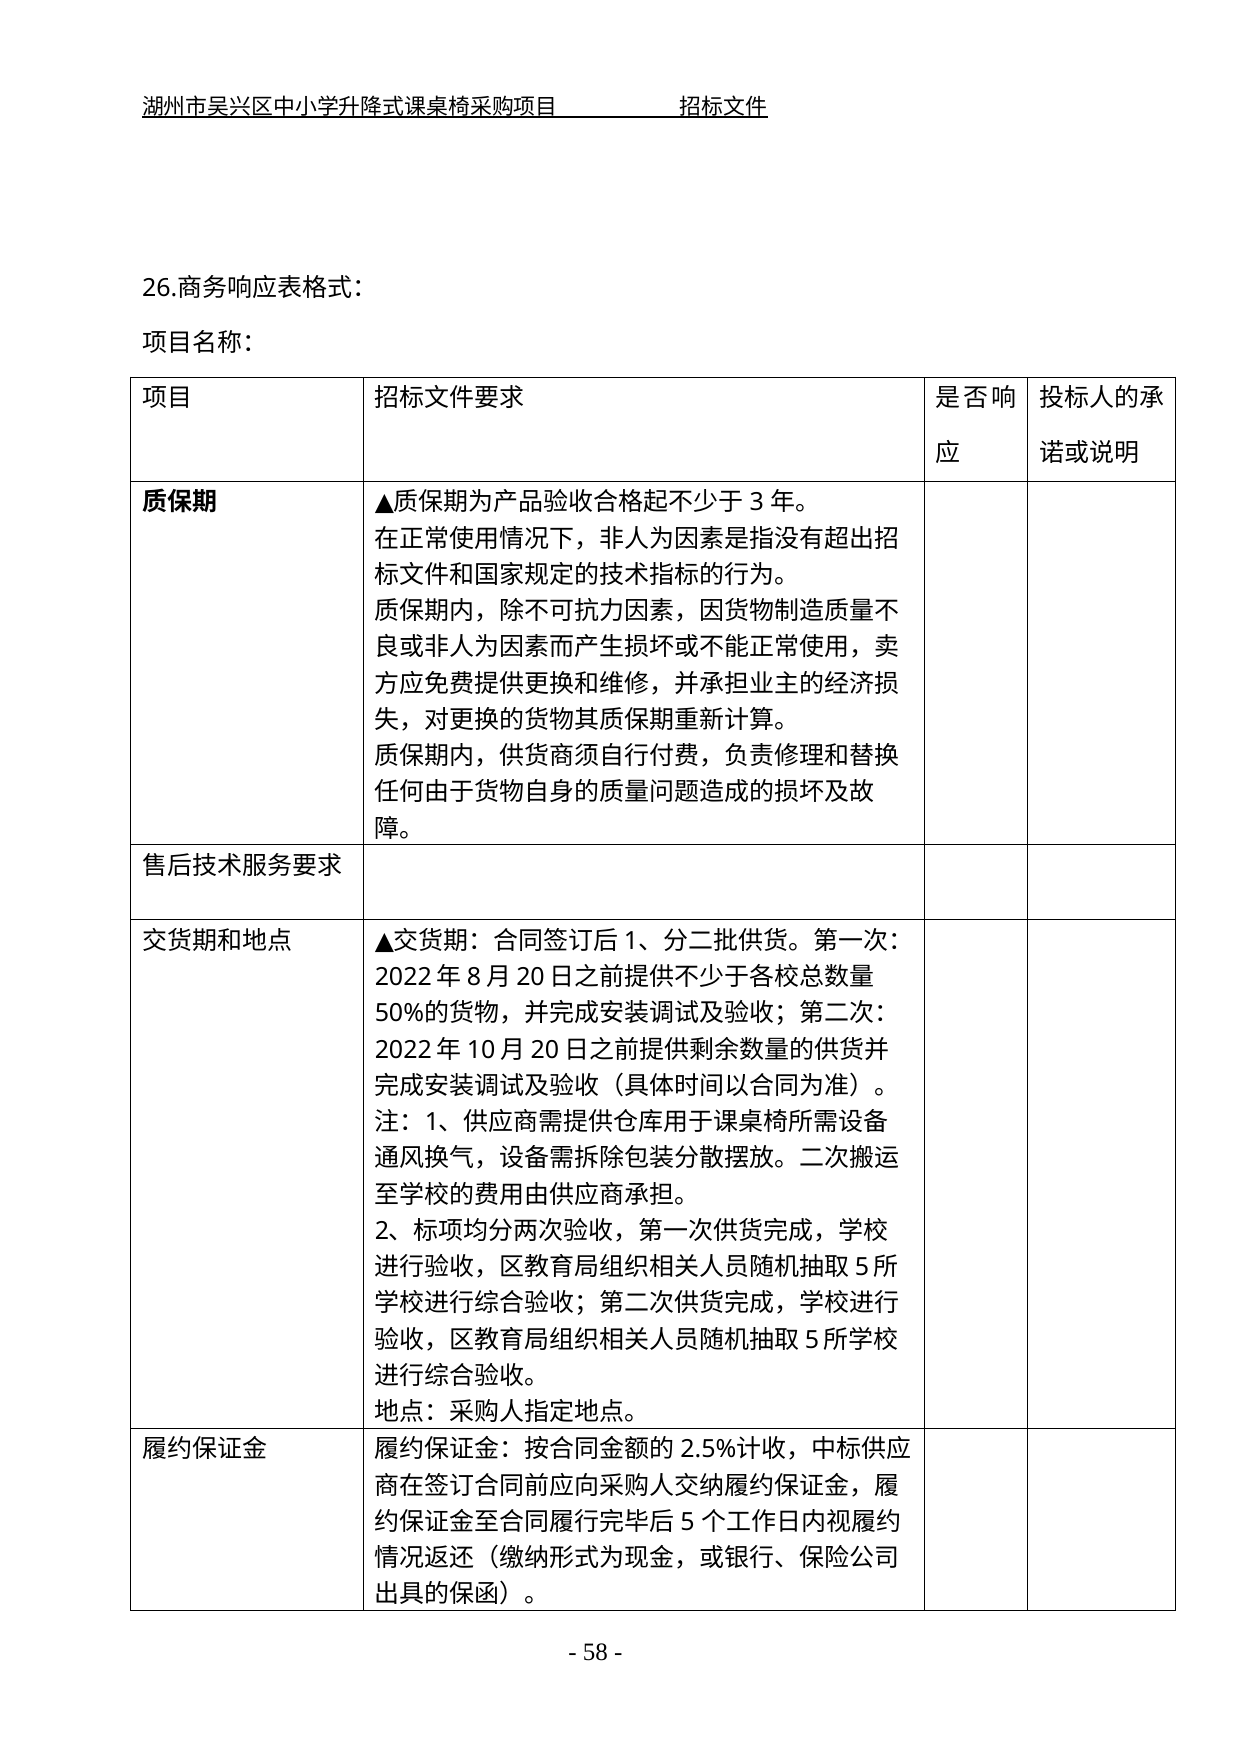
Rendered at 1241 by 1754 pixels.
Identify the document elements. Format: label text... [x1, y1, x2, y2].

table_cell ▲交货期：合同签订后1、分二批供货。第一次：2022年8月20日之前提供不少于各校总数量50%的货物，并完成安装调试及验收；第二次：2022年10月20日之前提供剩余数量的供货并完成安装调试及验收（具体时间以合同为准）。 注：1、供应商需提供仓库用于课桌椅所需设备通风换气，设备需拆除包装分散摆放。二次搬运至学校的费用由供应商承担。 2、标项均分两次验收，第一次供货完成，学校进行验收，区教育局组织相关人员随机抽取5所学校进行综合验收；第二次供货完成，学校进行验收，区教育局组织相关人员随机抽取5所学校进行综合验收。 地点：采购人指定地点。 [364, 920, 924, 1428]
table_cell ▲质保期为产品验收合格起不少于 3 年。 在正常使用情况下，非人为因素是指没有超出招标文件和国家规定的技术指标的行为。 质保期内，除不可抗力因素，因货物制造质量不良或非人为因素而产生损坏或不能正常使用，卖方应免费提供更换和维修，并承担业主的经济损失，对更换的货物其质保期重新计算。 质保期内，供货商须自行付费，负责修理和替换任何由于货物自身的质量问题造成的损坏及故障。 [364, 482, 924, 844]
table_header 招标文件要求 [364, 378, 924, 481]
table_cell [1028, 920, 1175, 1428]
table_cell [925, 1429, 1027, 1610]
table_cell 售后技术服务要求 [131, 845, 363, 919]
text 项目名称： [142, 322, 1098, 358]
table_cell [1028, 482, 1175, 844]
table_header 投标人的承诺或说明 [1028, 378, 1175, 481]
table_cell [1028, 1429, 1175, 1610]
table_cell [925, 920, 1027, 1428]
table_cell 履约保证金：按合同金额的 2.5%计收，中标供应商在签订合同前应向采购人交纳履约保证金，履约保证金至合同履行完毕后 5 个工作日内视履约情况返还（缴纳形式为现金，或银行、保险公司出具的保函）。 [364, 1429, 924, 1610]
table_cell 质保期 [131, 482, 363, 844]
text 26.商务响应表格式： [142, 268, 1098, 304]
table_header 项目 [131, 378, 363, 481]
table_header 是否响应 [925, 378, 1027, 481]
table_cell [364, 845, 924, 919]
table_cell [925, 482, 1027, 844]
table_cell [925, 845, 1027, 919]
table_cell 交货期和地点 [131, 920, 363, 1428]
table_cell 履约保证金 [131, 1429, 363, 1610]
table_cell [1028, 845, 1175, 919]
